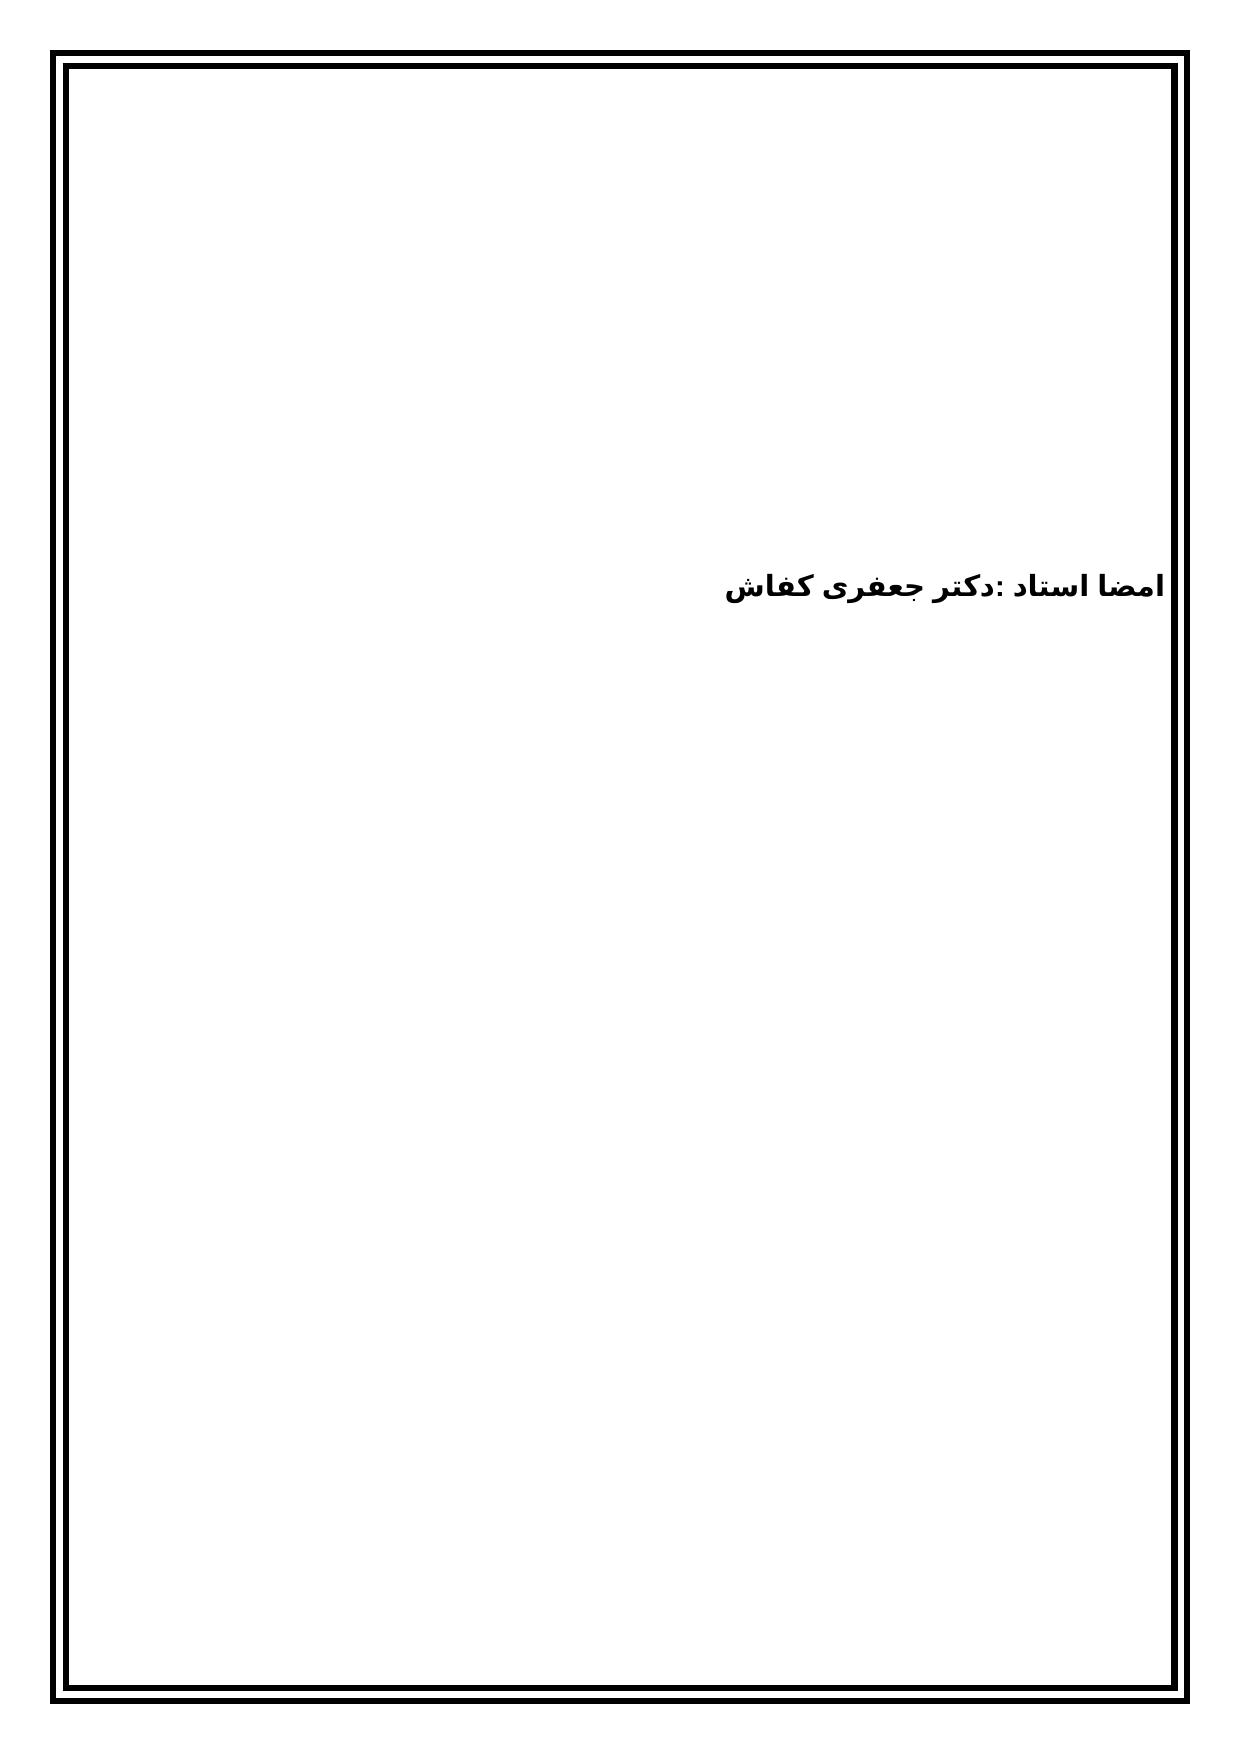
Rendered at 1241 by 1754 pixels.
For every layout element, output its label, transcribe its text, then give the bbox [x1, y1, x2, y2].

text امضا استاد :دکتر جعفری کفاش [75, 569, 1165, 603]
